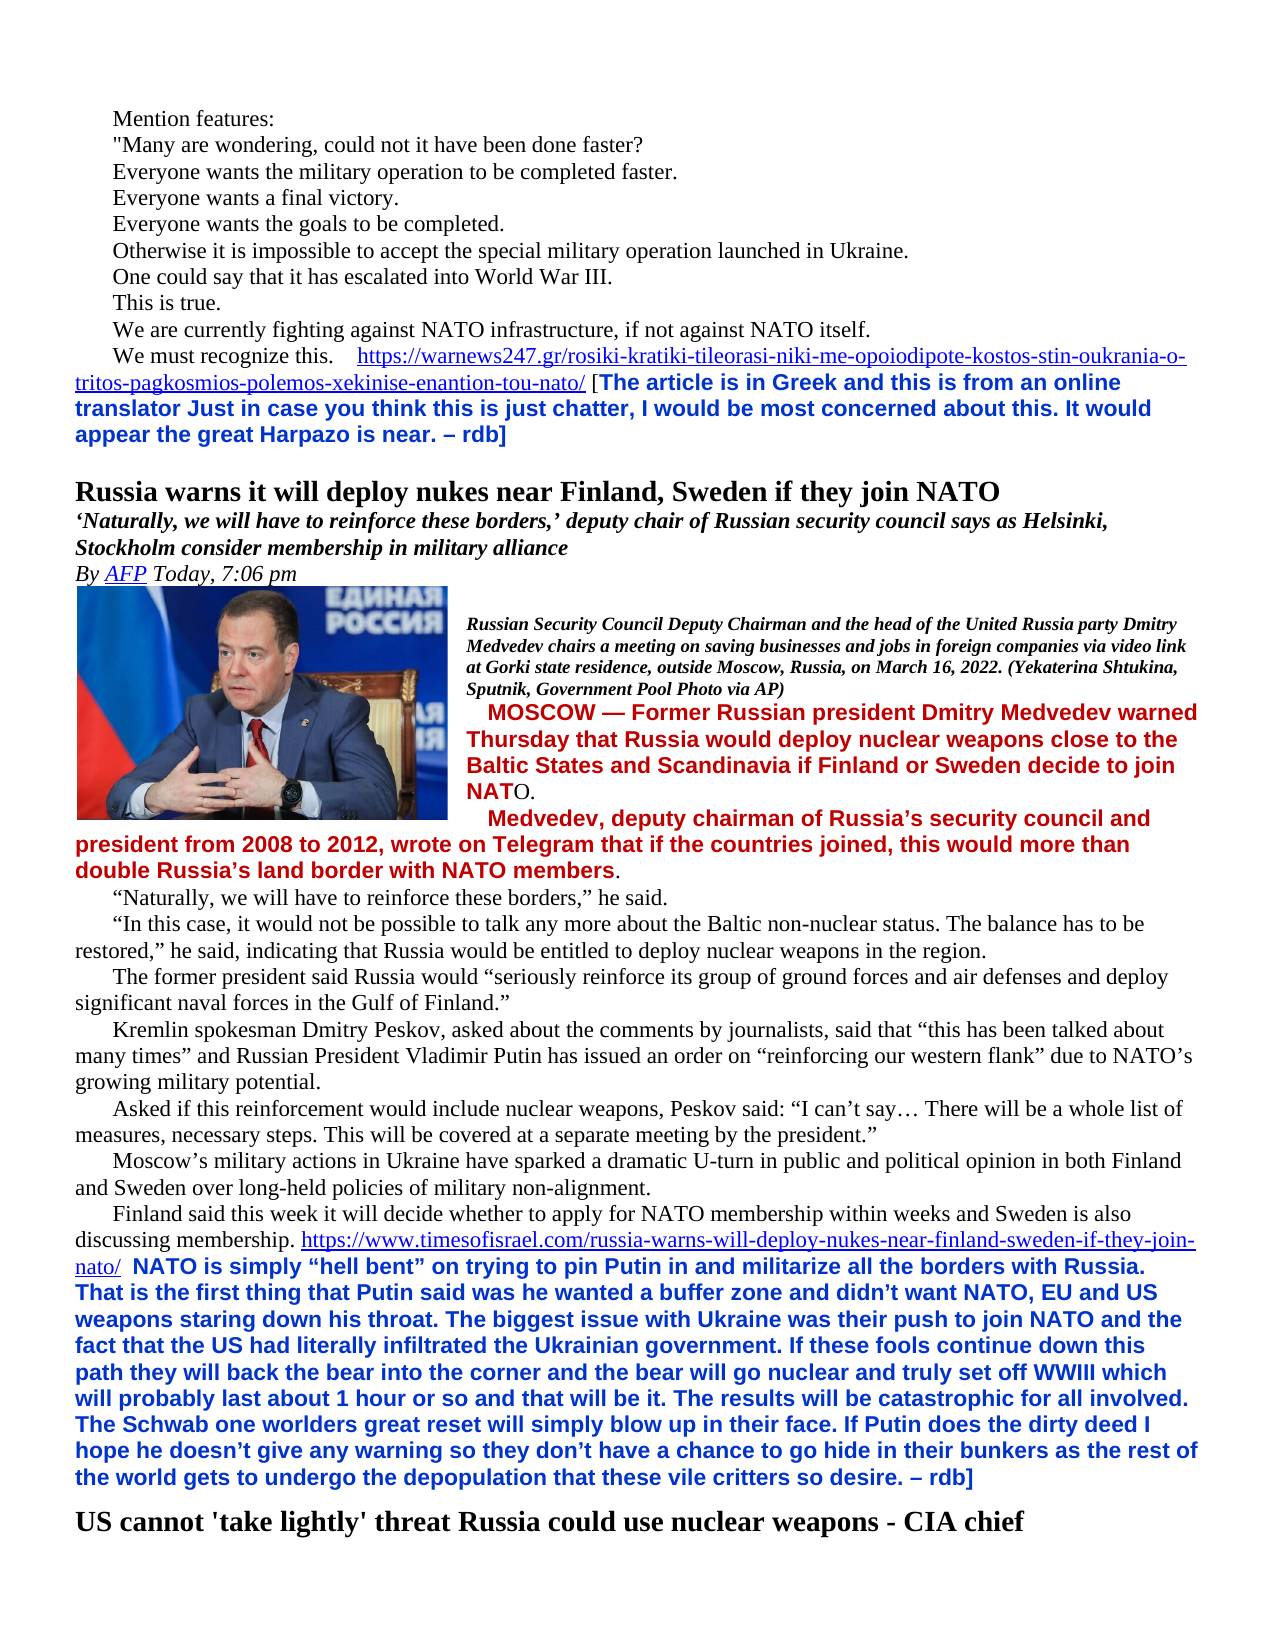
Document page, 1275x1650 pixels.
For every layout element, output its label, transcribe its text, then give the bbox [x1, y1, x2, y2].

text Russia warns it will deploy nukes near Finland, Sweden if they join NATO [75, 474, 1200, 508]
text ‘Naturally, we will have to reinforce these borders,’ deputy chair of Russian security council says as Helsinki, Stockholm consider membership in military alliance [75, 508, 1200, 560]
text "Many are wondering, could not it have been done faster? [75, 131, 1200, 158]
text Medvedev, deputy chairman of Russia’s security council and president from 2008 to 2012, wrote on Telegram that if the countries joined, this would more than double Russia’s land border with NATO members. [75, 805, 1200, 884]
text Otherwise it is impossible to accept the special military operation launched in Ukraine. [75, 237, 1200, 263]
text Mention features: [75, 105, 1200, 131]
text By AFP Today, 7:06 pm [75, 560, 1200, 587]
text Russian Security Council Deputy Chairman and the head of the United Russia party Dmitry Medvedev chairs a meeting on saving businesses and jobs in foreign companies via video link at Gorki state residence, outside Moscow, Russia, on March 16, 2022. (Yekaterina Shtukina, Sputnik, Government Pool Photo via AP) [448, 613, 1200, 699]
text US cannot 'take lightly' threat Russia could use nuclear weapons - CIA chief [75, 1504, 1200, 1538]
text One could say that it has escalated into World War III. [75, 263, 1200, 289]
text We are currently fighting against NATO infrastructure, if not against NATO itself. [75, 316, 1200, 342]
text Everyone wants a final victory. [75, 184, 1200, 210]
text “Naturally, we will have to reinforce these borders,” he said. “In this case, it would not be possible to talk any more about the Baltic non-nuclear status. The balance has to be restored,” he said, indicating that Russia would be entitled to deploy nuclear weapons in the region. The former president said Russia would “seriously reinforce its group of ground forces and air defenses and deploy significant naval forces in the Gulf of Finland.” Kremlin spokesman Dmitry Peskov, asked about the comments by journalists, said that “this has been talked about many times” and Russian President Vladimir Putin has issued an order on “reinforcing our western flank” due to NATO’s growing military potential. Asked if this reinforcement would include nuclear weapons, Peskov said: “I can’t say… There will be a whole list of measures, necessary steps. This will be covered at a separate meeting by the president.” Moscow’s military actions in Ukraine have sparked a dramatic U-turn in public and political opinion in both Finland and Sweden over long-held policies of military non-alignment. Finland said this week it will decide whether to apply for NATO membership within weeks and Sweden is also discussing membership. https://www.timesofisrael.com/russia-warns-will-deploy-nukes-near-finland-sweden-if-they-join-nato/ NATO is simply “hell bent” on trying to pin Putin in and militarize all the borders with Russia. That is the first thing that Putin said was he wanted a buffer zone and didn’t want NATO, EU and US weapons staring down his throat. The biggest issue with Ukraine was their push to join NATO and the fact that the US had literally infiltrated the Ukrainian government. If these fools continue down this path they will back the bear into the corner and the bear will go nuclear and truly set off WWIII which will probably last about 1 hour or so and that will be it. The results will be catastrophic for all involved. The Schwab one worlders great reset will simply blow up in their face. If Putin does the dirty deed I hope he doesn’t give any warning so they don’t have a chance to go hide in their bunkers as the rest of the world gets to undergo the depopulation that these vile critters so desire. – rdb] [75, 884, 1200, 1490]
text Everyone wants the military operation to be completed faster. [75, 158, 1200, 184]
text Everyone wants the goals to be completed. [75, 210, 1200, 237]
text We must recognize this. https://warnews247.gr/rosiki-kratiki-tileorasi-niki-me-opoiodipote-kostos-stin-oukrania-o-tritos-pagkosmios-polemos-xekinise-enantion-tou-nato/ [The article is in Greek and this is from an online translator Just in case you think this is just chatter, I would be most concerned about this. It would appear the great Harpazo is near. – rdb] [75, 342, 1200, 448]
picture [75, 586, 448, 818]
text MOSCOW — Former Russian president Dmitry Medvedev warned Thursday that Russia would deploy nuclear weapons close to the Baltic States and Scandinavia if Finland or Sweden decide to join NATO. [448, 699, 1200, 805]
text This is true. [75, 289, 1200, 316]
